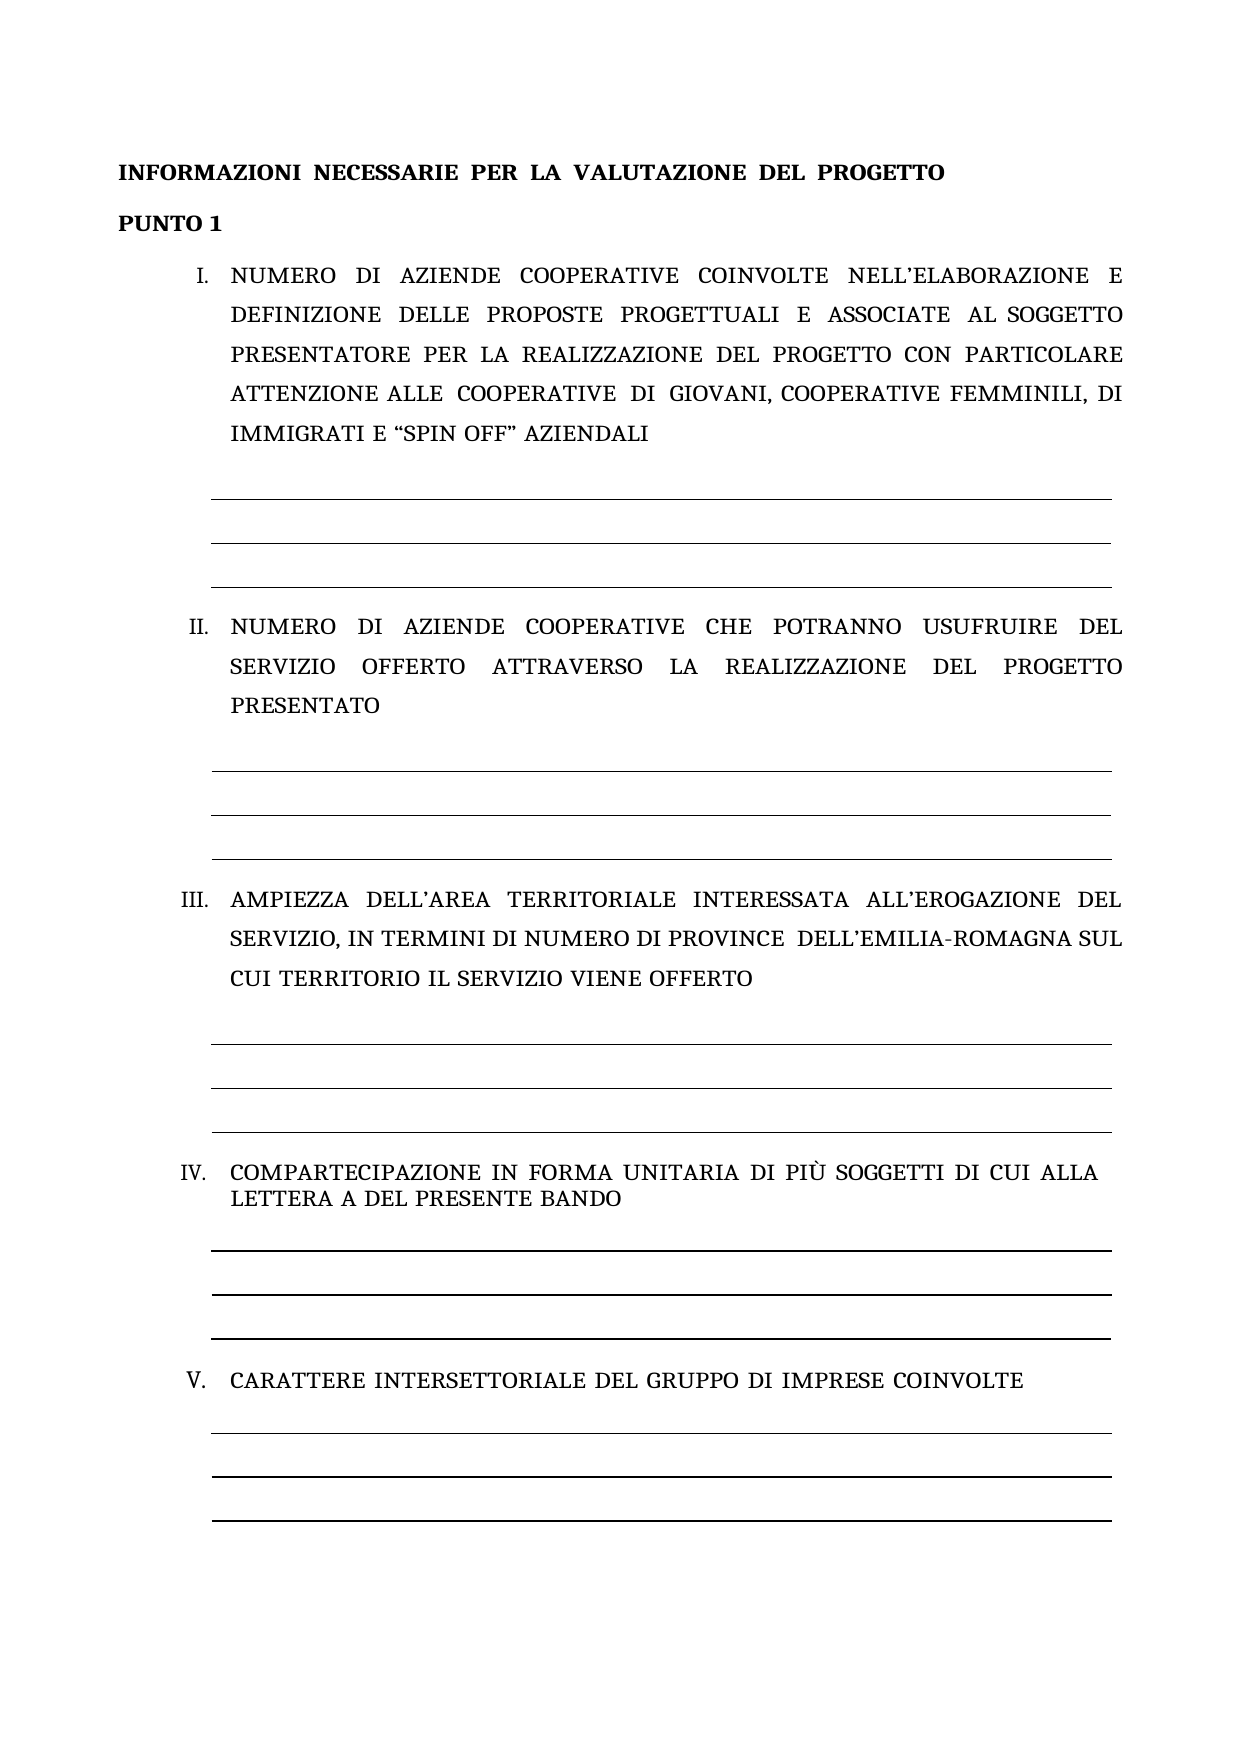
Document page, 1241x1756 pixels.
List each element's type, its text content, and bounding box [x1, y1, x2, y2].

list NUMERO DI AZIENDE COOPERATIVE CHE POTRANNO USUFRUIRE DEL SERVIZIO OFFERTO ATTRAVERSO LA REALIZZAZIONE DEL PROGETTO PRESENTATO [188, 614, 1123, 719]
text INFORMAZIONI NECESSARIE PER LA VALUTAZIONE DEL PROGETTO PUNTO 1 [118, 159, 946, 237]
list CARATTERE INTERSETTORIALE DEL GRUPPO DI IMPRESE COINVOLTE [186, 1366, 1194, 1395]
list NUMERO DI AZIENDE COOPERATIVE COINVOLTE NELL’ELABORAZIONE E DEFINIZIONE DELLE PROPOSTE PROGETTUALI E ASSOCIATE AL SOGGETTO PRESENTATORE PER LA REALIZZAZIONE DEL PROGETTO CON PARTICOLARE ATTENZIONE ALLE COOPERATIVE DI GIOVANI, COOPERATIVE FEMMINILI, DI IMMIGRATI E “SPIN OFF” AZIENDALI [196, 263, 1123, 447]
list COMPARTECIPAZIONE IN FORMA UNITARIA DI PIÙ SOGGETTI DI CUI ALLA LETTERA A DEL PRESENTE BANDO [180, 1159, 1122, 1212]
list AMPIEZZA DELL’AREA TERRITORIALE INTERESSATA ALL’EROGAZIONE DEL SERVIZIO, IN TERMINI DI NUMERO DI PROVINCE DELL’EMILIA-ROMAGNA SUL CUI TERRITORIO IL SERVIZIO VIENE OFFERTO [181, 887, 1123, 992]
